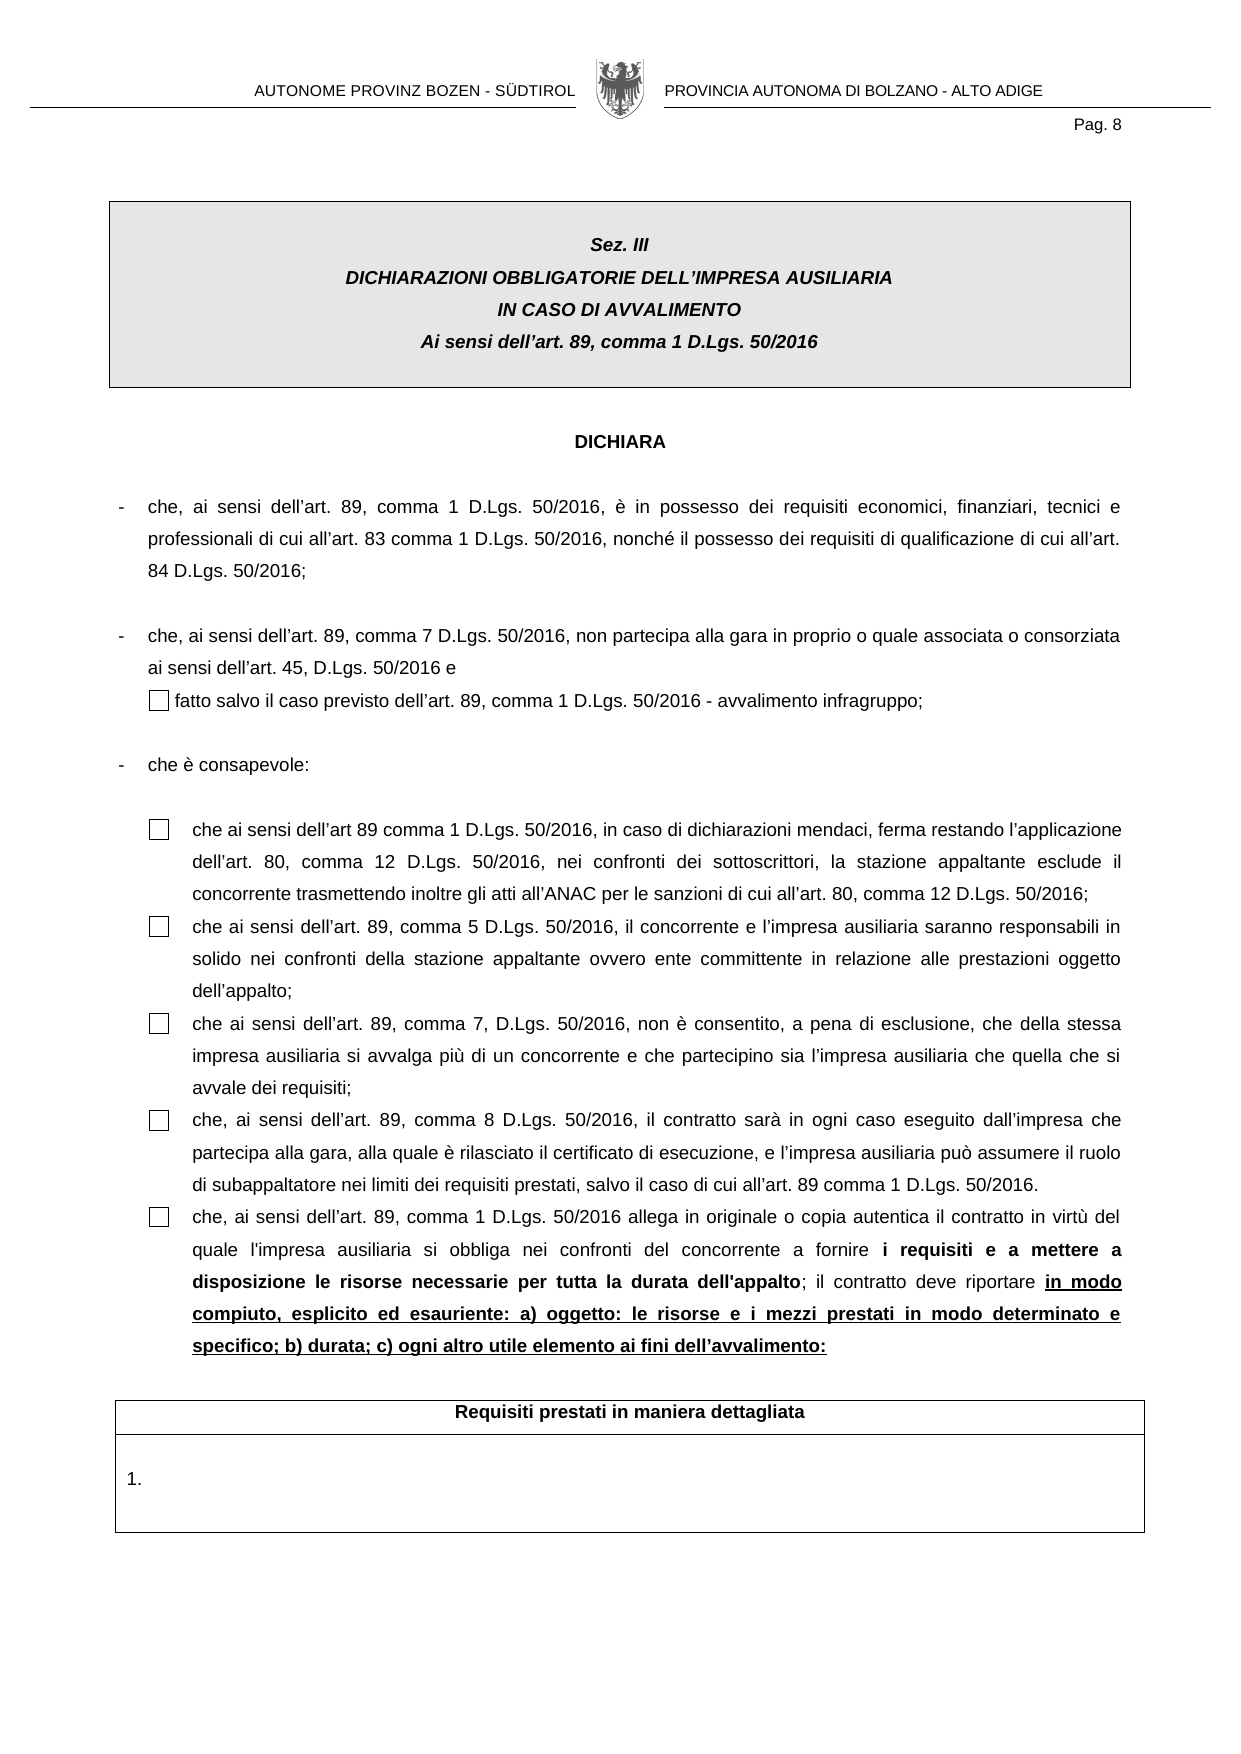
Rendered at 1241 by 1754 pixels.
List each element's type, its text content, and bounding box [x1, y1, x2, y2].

text che ai sensi dell’art. 89, comma 5 D.Lgs. 50/2016, il concorrente e l’impresa ausiliaria saranno responsabili in solido nei confronti della stazione appaltante ovvero ente committente in relazione alle prestazioni oggetto dell’appalto; [148, 915, 1122, 1002]
text - che è consapevole: [118, 754, 1122, 776]
table_header Requisiti prestati in maniera dettagliata [116, 1401, 1144, 1434]
text che, ai sensi dell’art. 89, comma 1 D.Lgs. 50/2016 allega in originale o copia autentica il contratto in virtù del quale l'impresa ausiliaria si obbliga nei confronti del concorrente a fornire i requisiti e a mettere a disposizione le risorse necessarie per tutta la durata dell'appalto; il contratto deve riportare in modo compiuto, esplicito ed esauriente: a) oggetto: le risorse e i mezzi prestati in modo determinato e specifico; b) durata; c) ogni altro utile elemento ai fini dell’avvalimento: [148, 1206, 1122, 1357]
text DICHIARAZIONI OBBLIGATORIE DELL’IMPRESA AUSILIARIA [110, 265, 1130, 288]
text che, ai sensi dell’art. 89, comma 8 D.Lgs. 50/2016, il contratto sarà in ogni caso eseguito dall’impresa che partecipa alla gara, alla quale è rilasciato il certificato di esecuzione, e l’impresa ausiliaria può assumere il ruolo di subappaltatore nei limiti dei requisiti prestati, salvo il caso di cui all’art. 89 comma 1 D.Lgs. 50/2016. [148, 1109, 1122, 1195]
text che ai sensi dell’art. 89, comma 7, D.Lgs. 50/2016, non è consentito, a pena di esclusione, che della stessa impresa ausiliaria si avvalga più di un concorrente e che partecipino sia l’impresa ausiliaria che quella che si avvale dei requisiti; [148, 1012, 1122, 1098]
picture [596, 59, 644, 119]
text IN CASO DI AVVALIMENTO [110, 298, 1130, 320]
text - che, ai sensi dell’art. 89, comma 1 D.Lgs. 50/2016, è in possesso dei requisiti economici, finanziari, tecnici e professionali di cui all’art. 83 comma 1 D.Lgs. 50/2016, nonché il possesso dei requisiti di qualificazione di cui all’art. 84 D.Lgs. 50/2016; [118, 496, 1122, 582]
text Ai sensi dell’art. 89, comma 1 D.Lgs. 50/2016 [110, 330, 1130, 353]
text che ai sensi dell’art 89 comma 1 D.Lgs. 50/2016, in caso di dichiarazioni mendaci, ferma restando l’applicazione dell’art. 80, comma 12 D.Lgs. 50/2016, nei confronti dei sottoscrittori, la stazione appaltante esclude il concorrente trasmettendo inoltre gli atti all’ANAC per le sanzioni di cui all’art. 80, comma 12 D.Lgs. 50/2016; [148, 818, 1122, 905]
text fatto salvo il caso previsto dell’art. 89, comma 1 D.Lgs. 50/2016 - avvalimento infragruppo; [148, 689, 1122, 711]
table_cell 1. [116, 1435, 1144, 1532]
text Sez. III [110, 233, 1130, 256]
text - che, ai sensi dell’art. 89, comma 7 D.Lgs. 50/2016, non partecipa alla gara in proprio o quale associata o consorziata ai sensi dell’art. 45, D.Lgs. 50/2016 e [118, 625, 1122, 679]
text DICHIARA [118, 431, 1122, 453]
